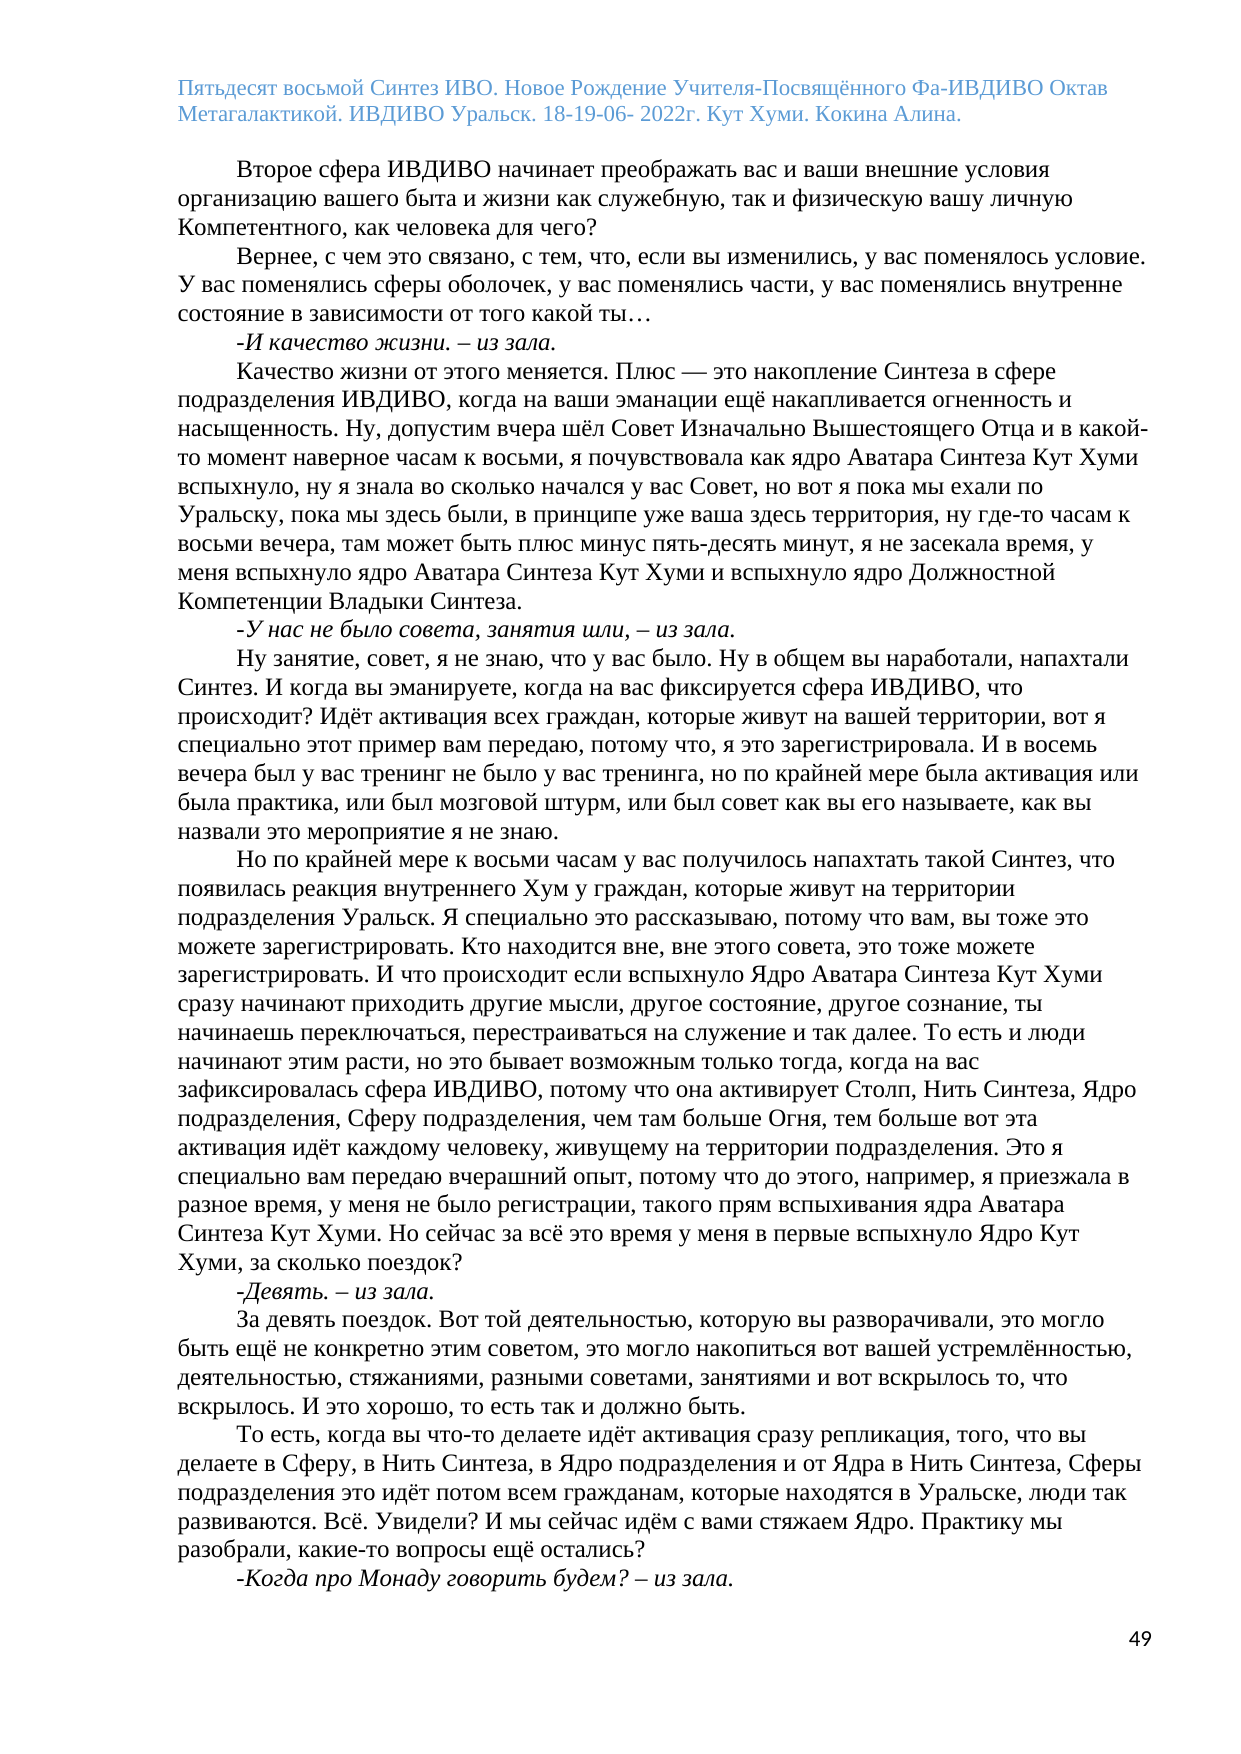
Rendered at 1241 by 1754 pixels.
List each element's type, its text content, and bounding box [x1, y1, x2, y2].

text -И качество жизни. – из зала. [177, 327, 1152, 356]
text Второе сфера ИВДИВО начинает преображать вас и ваши внешние условия организацию вашего быта и жизни как служебную, так и физическую вашу личную Компетентного, как человека для чего? [177, 154, 1152, 241]
text За девять поездок. Вот той деятельностью, которую вы разворачивали, это могло быть ещё не конкретно этим советом, это могло накопиться вот вашей устремлённостью, деятельностью, стяжаниями, разными советами, занятиями и вот вскрылось то, что вскрылось. И это хорошо, то есть так и должно быть. [177, 1304, 1152, 1419]
text Вернее, с чем это связано, с тем, что, если вы изменились, у вас поменялось условие. У вас поменялись сферы оболочек, у вас поменялись части, у вас поменялись внутренне состояние в зависимости от того какой ты… [177, 241, 1152, 327]
text -Девять. – из зала. [177, 1276, 1152, 1304]
text -Когда про Монаду говорить будем? – из зала. [177, 1563, 1152, 1592]
text Ну занятие, совет, я не знаю, что у вас было. Ну в общем вы наработали, напахтали Синтез. И когда вы эманируете, когда на вас фиксируется сфера ИВДИВО, что происходит? Идёт активация всех граждан, которые живут на вашей территории, вот я специально этот пример вам передаю, потому что, я это зарегистрировала. И в восемь вечера был у вас тренинг не было у вас тренинга, но по крайней мере была активация или была практика, или был мозговой штурм, или был совет как вы его называете, как вы назвали это мероприятие я не знаю. [177, 643, 1152, 844]
text -У нас не было совета, занятия шли, – из зала. [177, 614, 1152, 643]
text Но по крайней мере к восьми часам у вас получилось напахтать такой Синтез, что появилась реакция внутреннего Хум у граждан, которые живут на территории подразделения Уральск. Я специально это рассказываю, потому что вам, вы тоже это можете зарегистрировать. Кто находится вне, вне этого совета, это тоже можете зарегистрировать. И что происходит если вспыхнуло Ядро Аватара Синтеза Кут Хуми сразу начинают приходить другие мысли, другое состояние, другое сознание, ты начинаешь переключаться, перестраиваться на служение и так далее. То есть и люди начинают этим расти, но это бывает возможным только тогда, когда на вас зафиксировалась сфера ИВДИВО, потому что она активирует Столп, Нить Синтеза, Ядро подразделения, Сферу подразделения, чем там больше Огня, тем больше вот эта активация идёт каждому человеку, живущему на территории подразделения. Это я специально вам передаю вчерашний опыт, потому что до этого, например, я приезжала в разное время, у меня не было регистрации, такого прям вспыхивания ядра Аватара Синтеза Кут Хуми. Но сейчас за всё это время у меня в первые вспыхнуло Ядро Кут Хуми, за сколько поездок? [177, 844, 1152, 1276]
text Качество жизни от этого меняется. Плюс — это накопление Синтеза в сфере подразделения ИВДИВО, когда на ваши эманации ещё накапливается огненность и насыщенность. Ну, допустим вчера шёл Совет Изначально Вышестоящего Отца и в какой-то момент наверное часам к восьми, я почувствовала как ядро Аватара Синтеза Кут Хуми вспыхнуло, ну я знала во сколько начался у вас Совет, но вот я пока мы ехали по Уральску, пока мы здесь были, в принципе уже ваша здесь территория, ну где-то часам к восьми вечера, там может быть плюс минус пять-десять минут, я не засекала время, у меня вспыхнуло ядро Аватара Синтеза Кут Хуми и вспыхнуло ядро Должностной Компетенции Владыки Синтеза. [177, 356, 1152, 614]
text То есть, когда вы что-то делаете идёт активация сразу репликация, того, что вы делаете в Сферу, в Нить Синтеза, в Ядро подразделения и от Ядра в Нить Синтеза, Сферы подразделения это идёт потом всем гражданам, которые находятся в Уральске, люди так развиваются. Всё. Увидели? И мы сейчас идём с вами стяжаем Ядро. Практику мы разобрали, какие-то вопросы ещё остались? [177, 1419, 1152, 1563]
